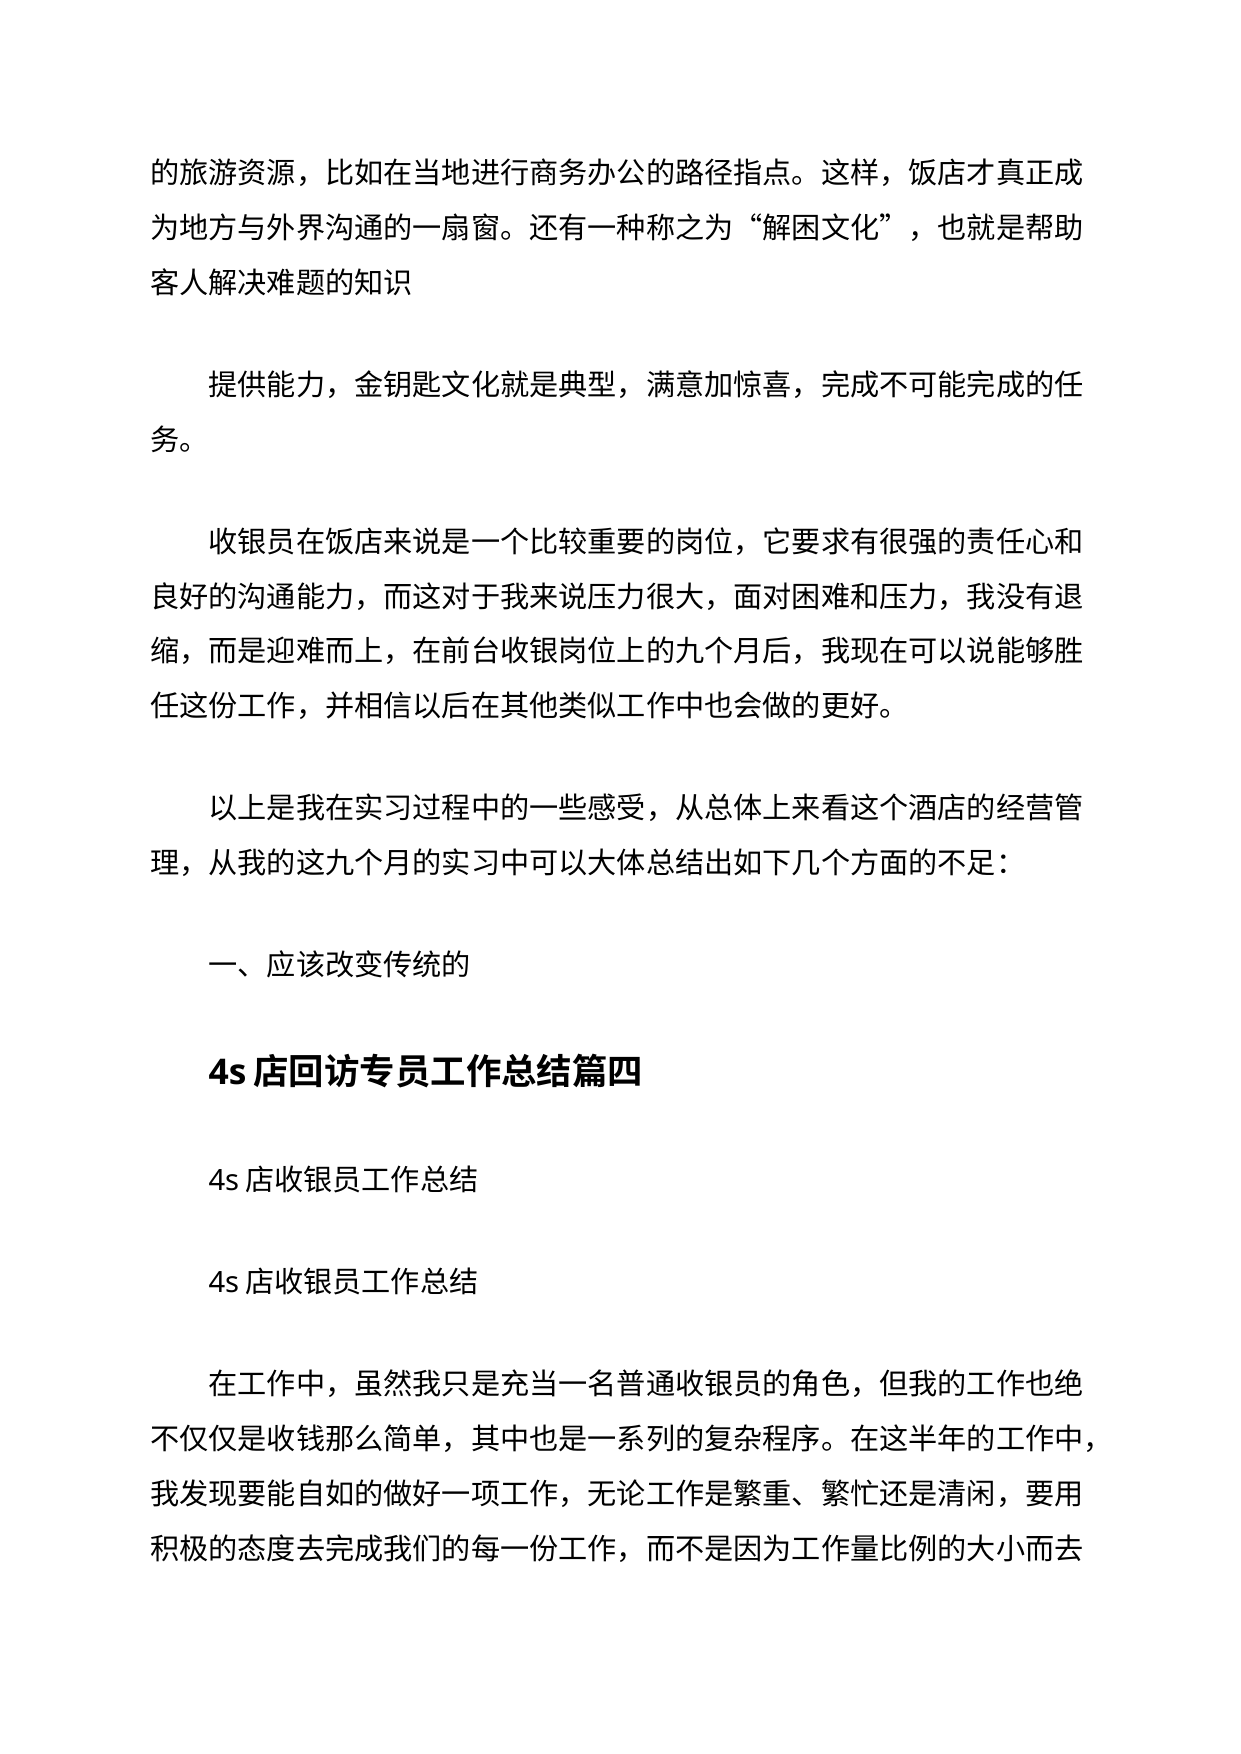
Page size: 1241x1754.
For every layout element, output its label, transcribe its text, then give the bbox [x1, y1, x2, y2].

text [150, 1361, 1090, 1568]
text 一、应该改变传统的 [150, 941, 1090, 984]
text 收银员在饭店来说是一个比较重要的岗位，它要求有很强的责任心和良好的沟通能力，而这对于我来说压力很大，面对困难和压力，我没有退缩，而是迎难而上，在前台收银岗位上的九个月后，我现在可以说能够胜任这份工作，并相信以后在其他类似工作中也会做的更好。 [150, 518, 1090, 725]
text 4s店回访专员工作总结篇四 [150, 1043, 1090, 1094]
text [150, 150, 1090, 302]
text 以上是我在实习过程中的一些感受，从总体上来看这个酒店的经营管理，从我的这九个月的实习中可以大体总结出如下几个方面的不足： [150, 785, 1090, 882]
text 4s店收银员工作总结 [150, 1157, 1090, 1199]
text 提供能力，金钥匙文化就是典型，满意加惊喜，完成不可能完成的任务。 [150, 362, 1090, 459]
text 4s店收银员工作总结 [150, 1259, 1090, 1301]
